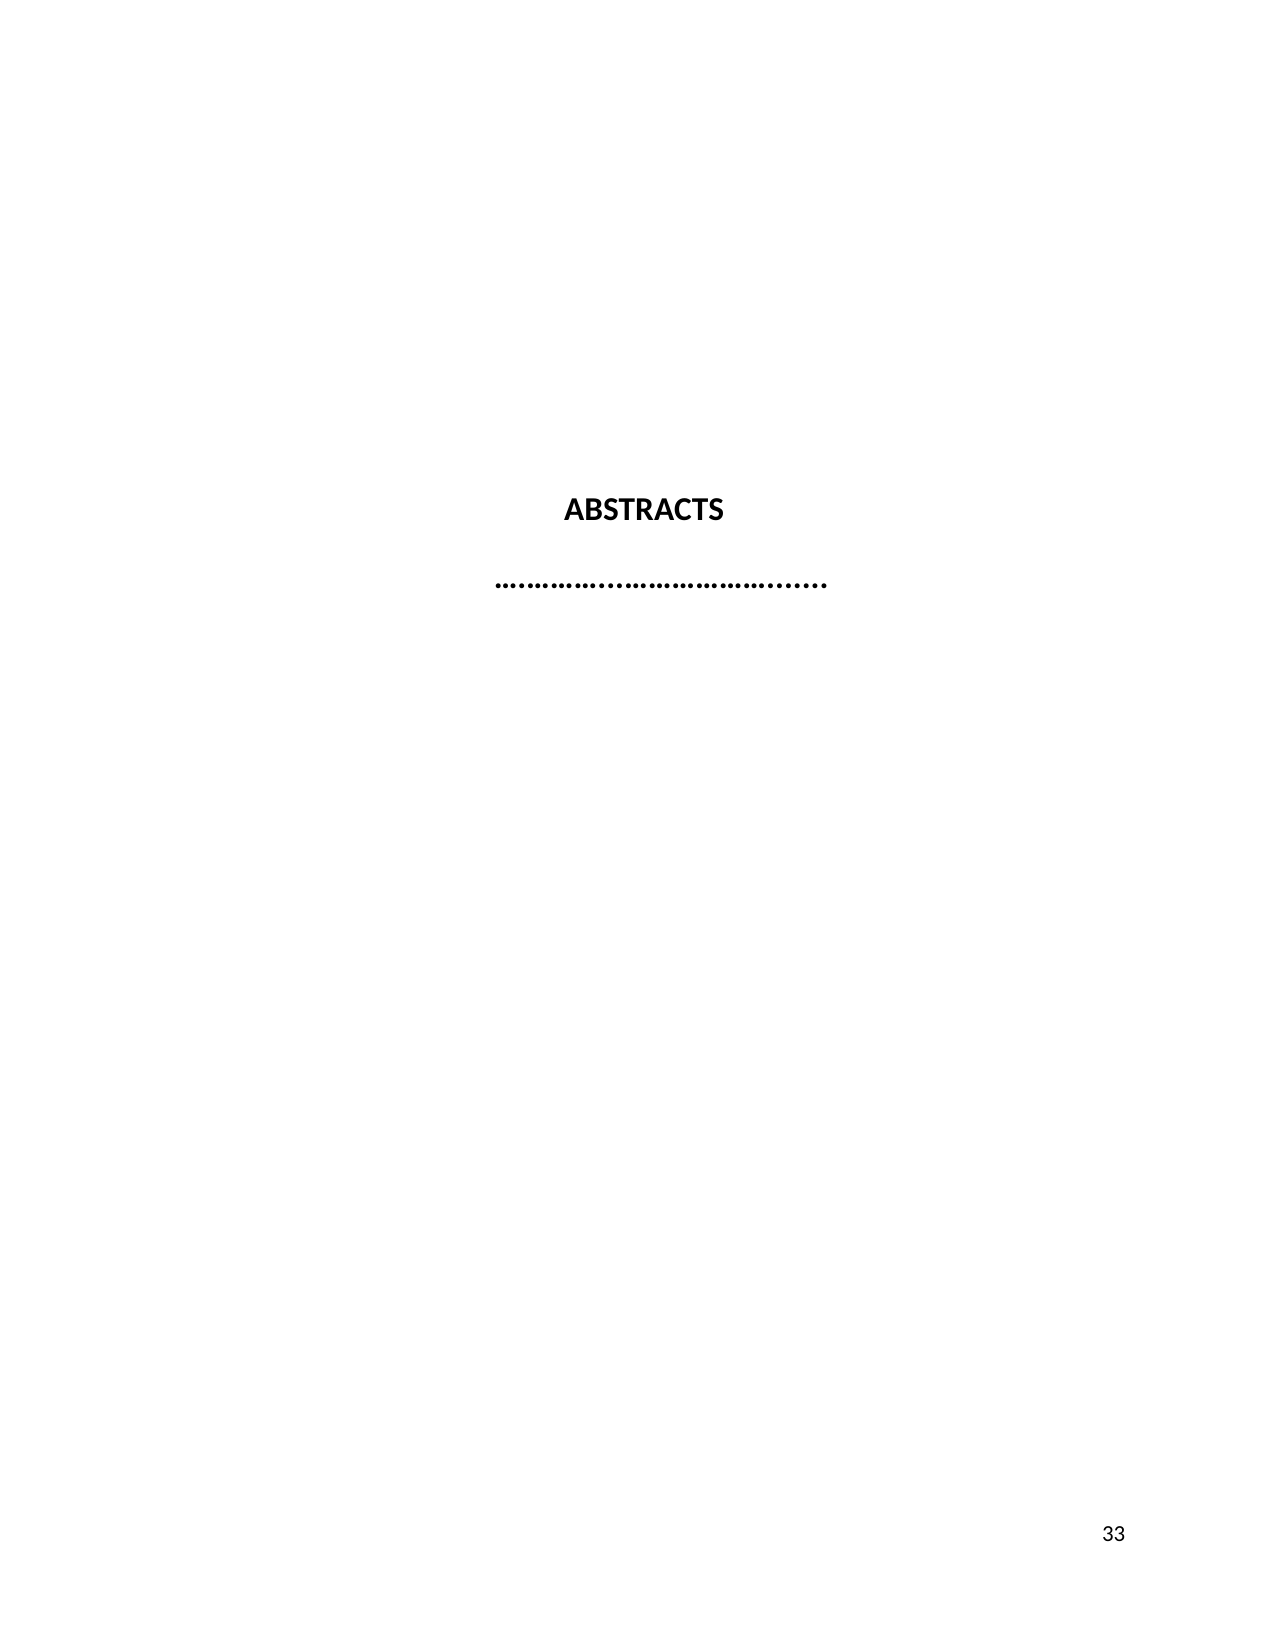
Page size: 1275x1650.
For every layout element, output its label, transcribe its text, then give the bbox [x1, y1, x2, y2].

text ABSTRACTS [150, 488, 1125, 529]
list ….………...………………....... [197, 556, 1125, 596]
